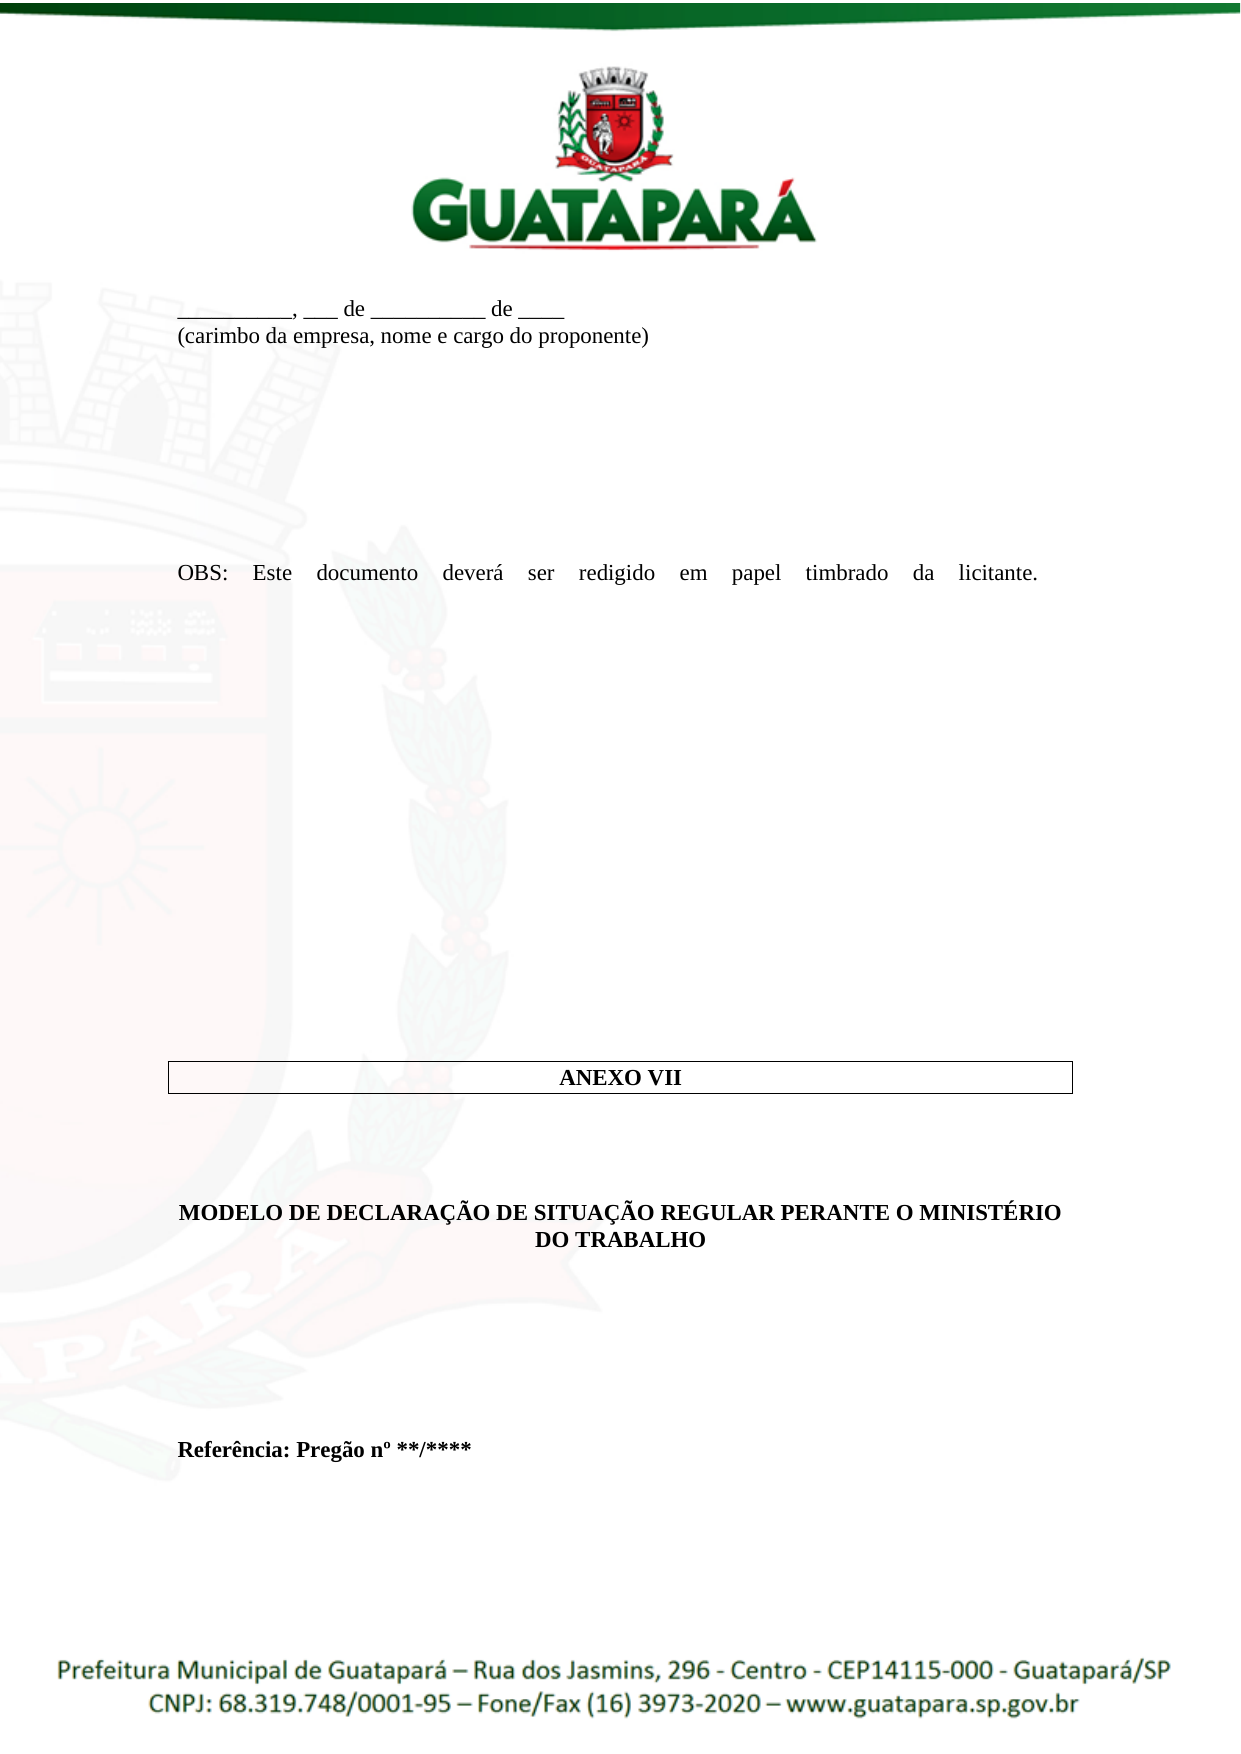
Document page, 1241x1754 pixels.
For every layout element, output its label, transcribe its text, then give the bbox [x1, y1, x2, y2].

text OBS: Este documento deverá ser redigido em papel timbrado da licitante. [177, 559, 1064, 613]
picture [0, 3, 1241, 1754]
text (carimbo da empresa, nome e cargo do proponente) [177, 322, 1064, 348]
text Referência: Pregão nº **/**** [177, 1436, 1064, 1463]
text ANEXO VII [169, 1062, 1072, 1093]
text __________, ___ de __________ de ____ [177, 295, 1064, 322]
text MODELO DE DECLARAÇÃO DE SITUAÇÃO REGULAR PERANTE O MINISTÉRIO DO TRABALHO [177, 1199, 1064, 1252]
